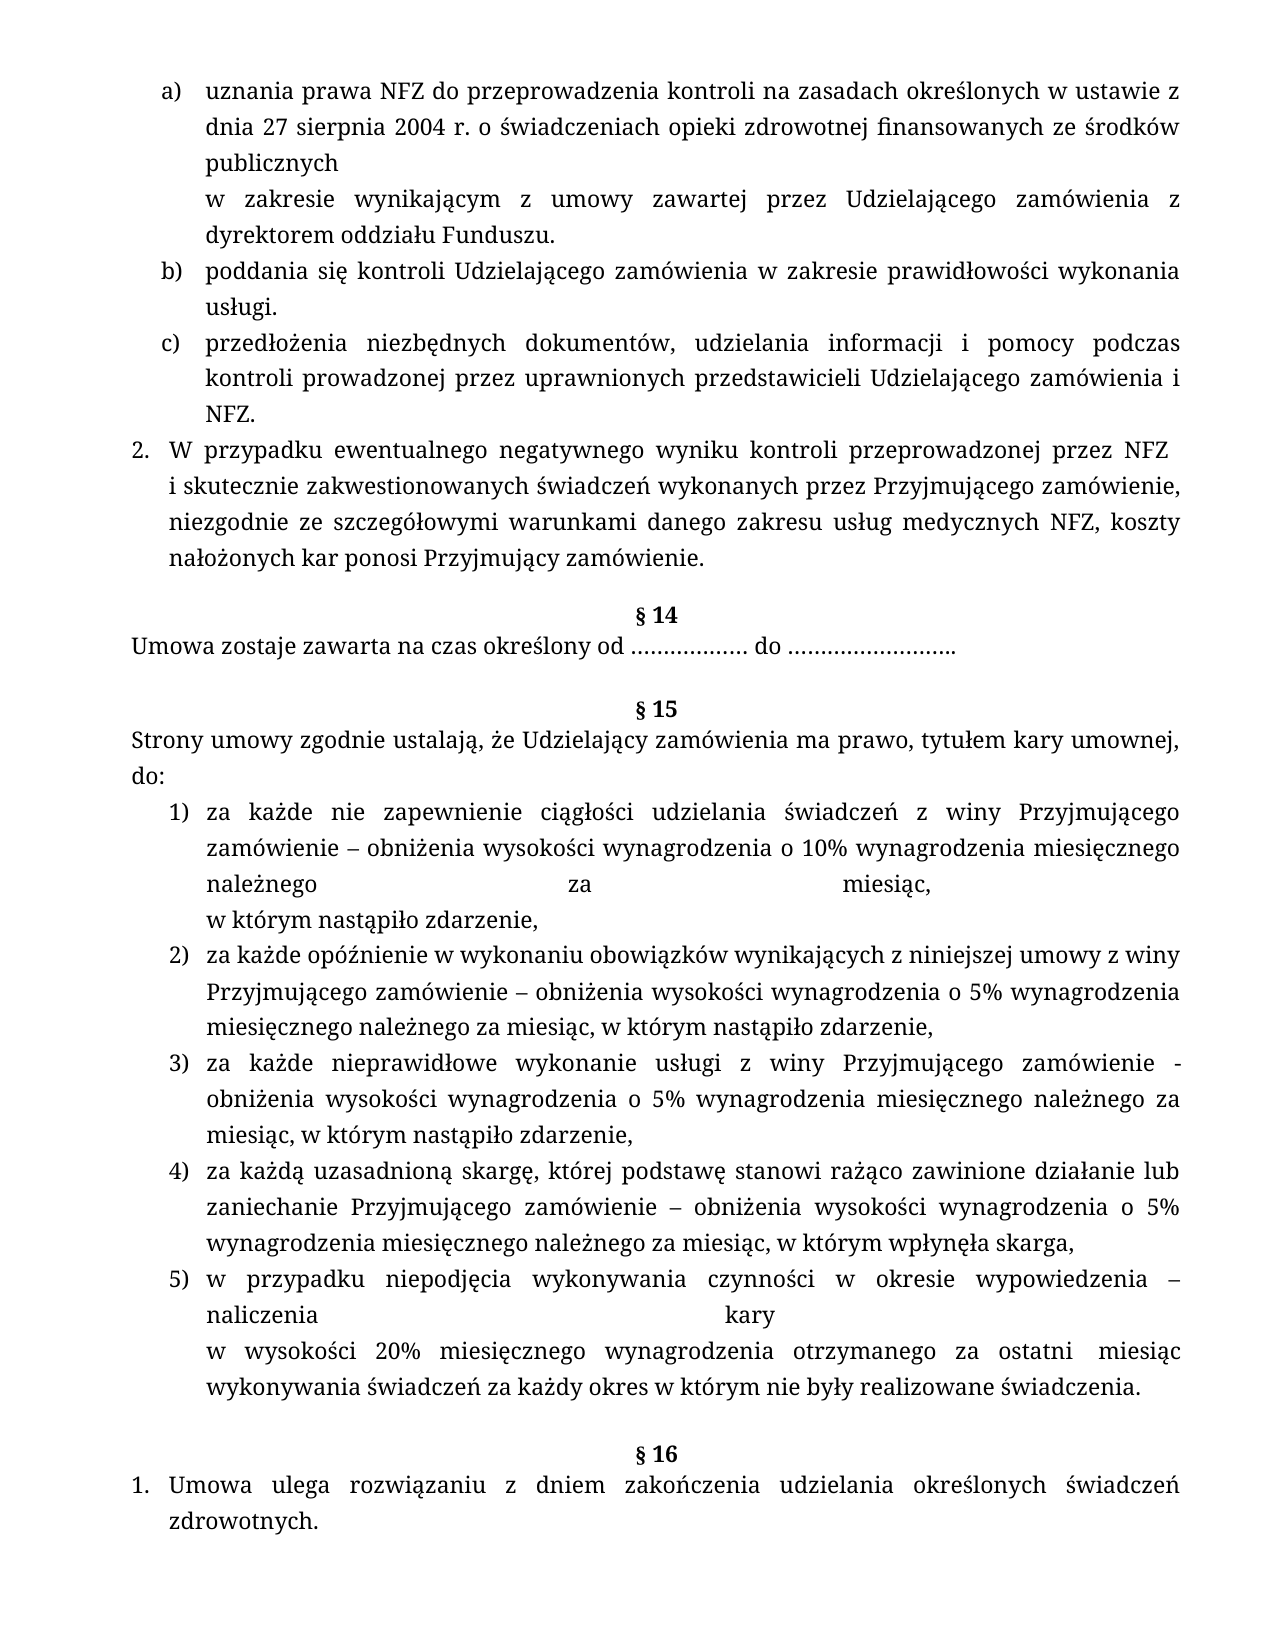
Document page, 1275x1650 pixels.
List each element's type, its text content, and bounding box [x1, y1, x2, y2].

list za każde nie zapewnienie ciągłości udzielania świadczeń z winy Przyjmującego zamówienie – obniżenia wysokości wynagrodzenia o 10% wynagrodzenia miesięcznego należnego za miesiąc, w którym nastąpiło zdarzenie, [169, 796, 1181, 935]
text Strony umowy zgodnie ustalają, że Udzielający zamówienia ma prawo, tytułem kary umownej, do: [131, 724, 1181, 791]
text 15 [131, 693, 1181, 724]
text 16 [131, 1438, 1181, 1469]
list za każde opóźnienie w wykonaniu obowiązków wynikających z niniejszej umowy z winy Przyjmującego zamówienie – obniżenia wysokości wynagrodzenia o 5% wynagrodzenia miesięcznego należnego za miesiąc, w którym nastąpiło zdarzenie, [169, 939, 1181, 1043]
list uznania prawa NFZ do przeprowadzenia kontroli na zasadach określonych w ustawie z dnia 27 sierpnia 2004 r. o świadczeniach opieki zdrowotnej finansowanych ze środków publicznych w zakresie wynikającym z umowy zawartej przez Udzielającego zamówienia z dyrektorem oddziału Funduszu. [161, 75, 1181, 250]
list W przypadku ewentualnego negatywnego wyniku kontroli przeprowadzonej przez NFZ i skutecznie zakwestionowanych świadczeń wykonanych przez Przyjmującego zamówienie, niezgodnie ze szczegółowymi warunkami danego zakresu usług medycznych NFZ, koszty nałożonych kar ponosi Przyjmujący zamówienie. [131, 434, 1181, 573]
text Umowa zostaje zawarta na czas określony od ……………… do …………………….. [131, 630, 1181, 661]
text 14 [131, 599, 1181, 630]
list w przypadku niepodjęcia wykonywania czynności w okresie wypowiedzenia – naliczenia kary w wysokości 20% miesięcznego wynagrodzenia otrzymanego za ostatni miesiąc wykonywania świadczeń za każdy okres w którym nie były realizowane świadczenia. [169, 1263, 1181, 1402]
list poddania się kontroli Udzielającego zamówienia w zakresie prawidłowości wykonania usługi. [161, 254, 1181, 322]
list za każdą uzasadnioną skargę, której podstawę stanowi rażąco zawinione działanie lub zaniechanie Przyjmującego zamówienie – obniżenia wysokości wynagrodzenia o 5% wynagrodzenia miesięcznego należnego za miesiąc, w którym wpłynęła skarga, [169, 1155, 1181, 1258]
list za każde nieprawidłowe wykonanie usługi z winy Przyjmującego zamówienie - obniżenia wysokości wynagrodzenia o 5% wynagrodzenia miesięcznego należnego za miesiąc, w którym nastąpiło zdarzenie, [169, 1047, 1181, 1150]
list Umowa ulega rozwiązaniu z dniem zakończenia udzielania określonych świadczeń zdrowotnych. [131, 1469, 1181, 1536]
list przedłożenia niezbędnych dokumentów, udzielania informacji i pomocy podczas kontroli prowadzonej przez uprawnionych przedstawicieli Udzielającego zamówienia i NFZ. [161, 326, 1181, 429]
